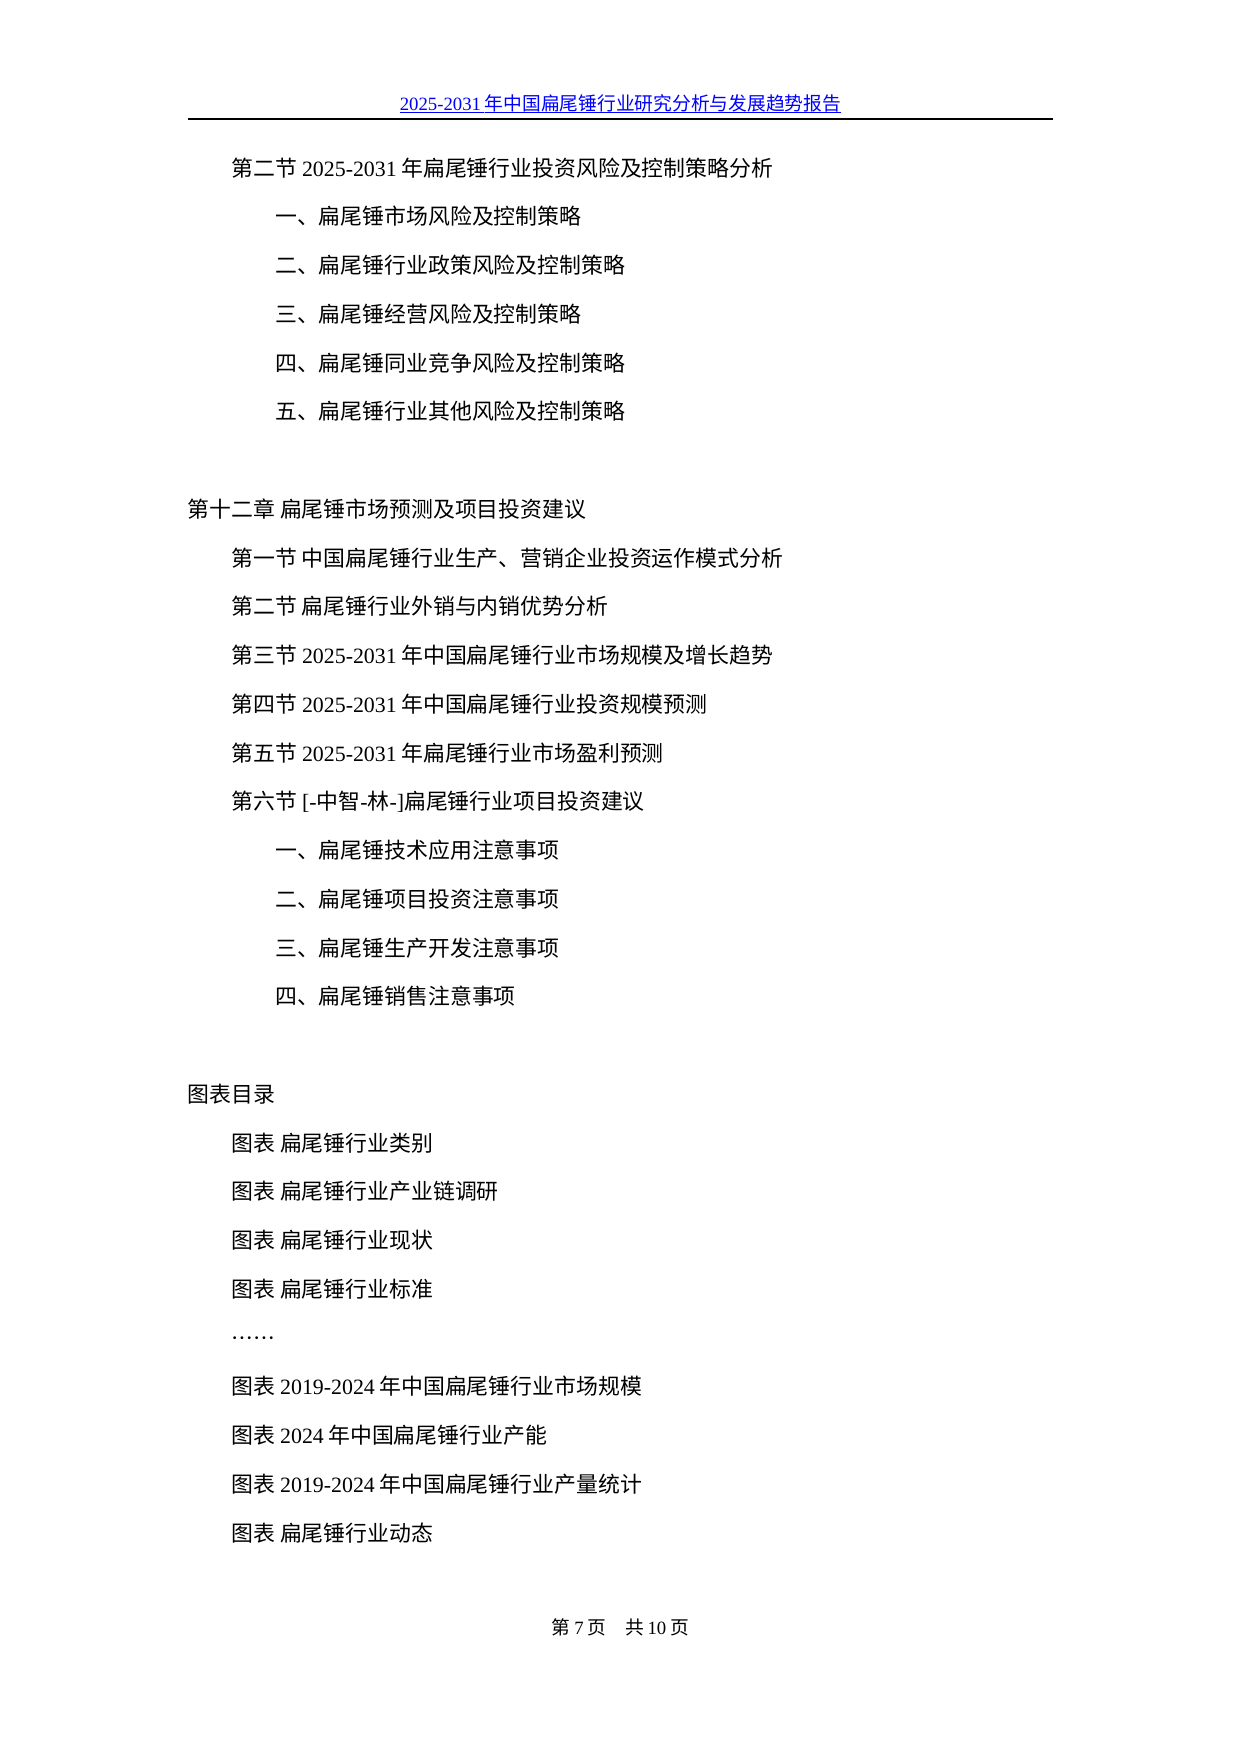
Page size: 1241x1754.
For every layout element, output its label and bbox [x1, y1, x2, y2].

text [187, 150, 1053, 1548]
